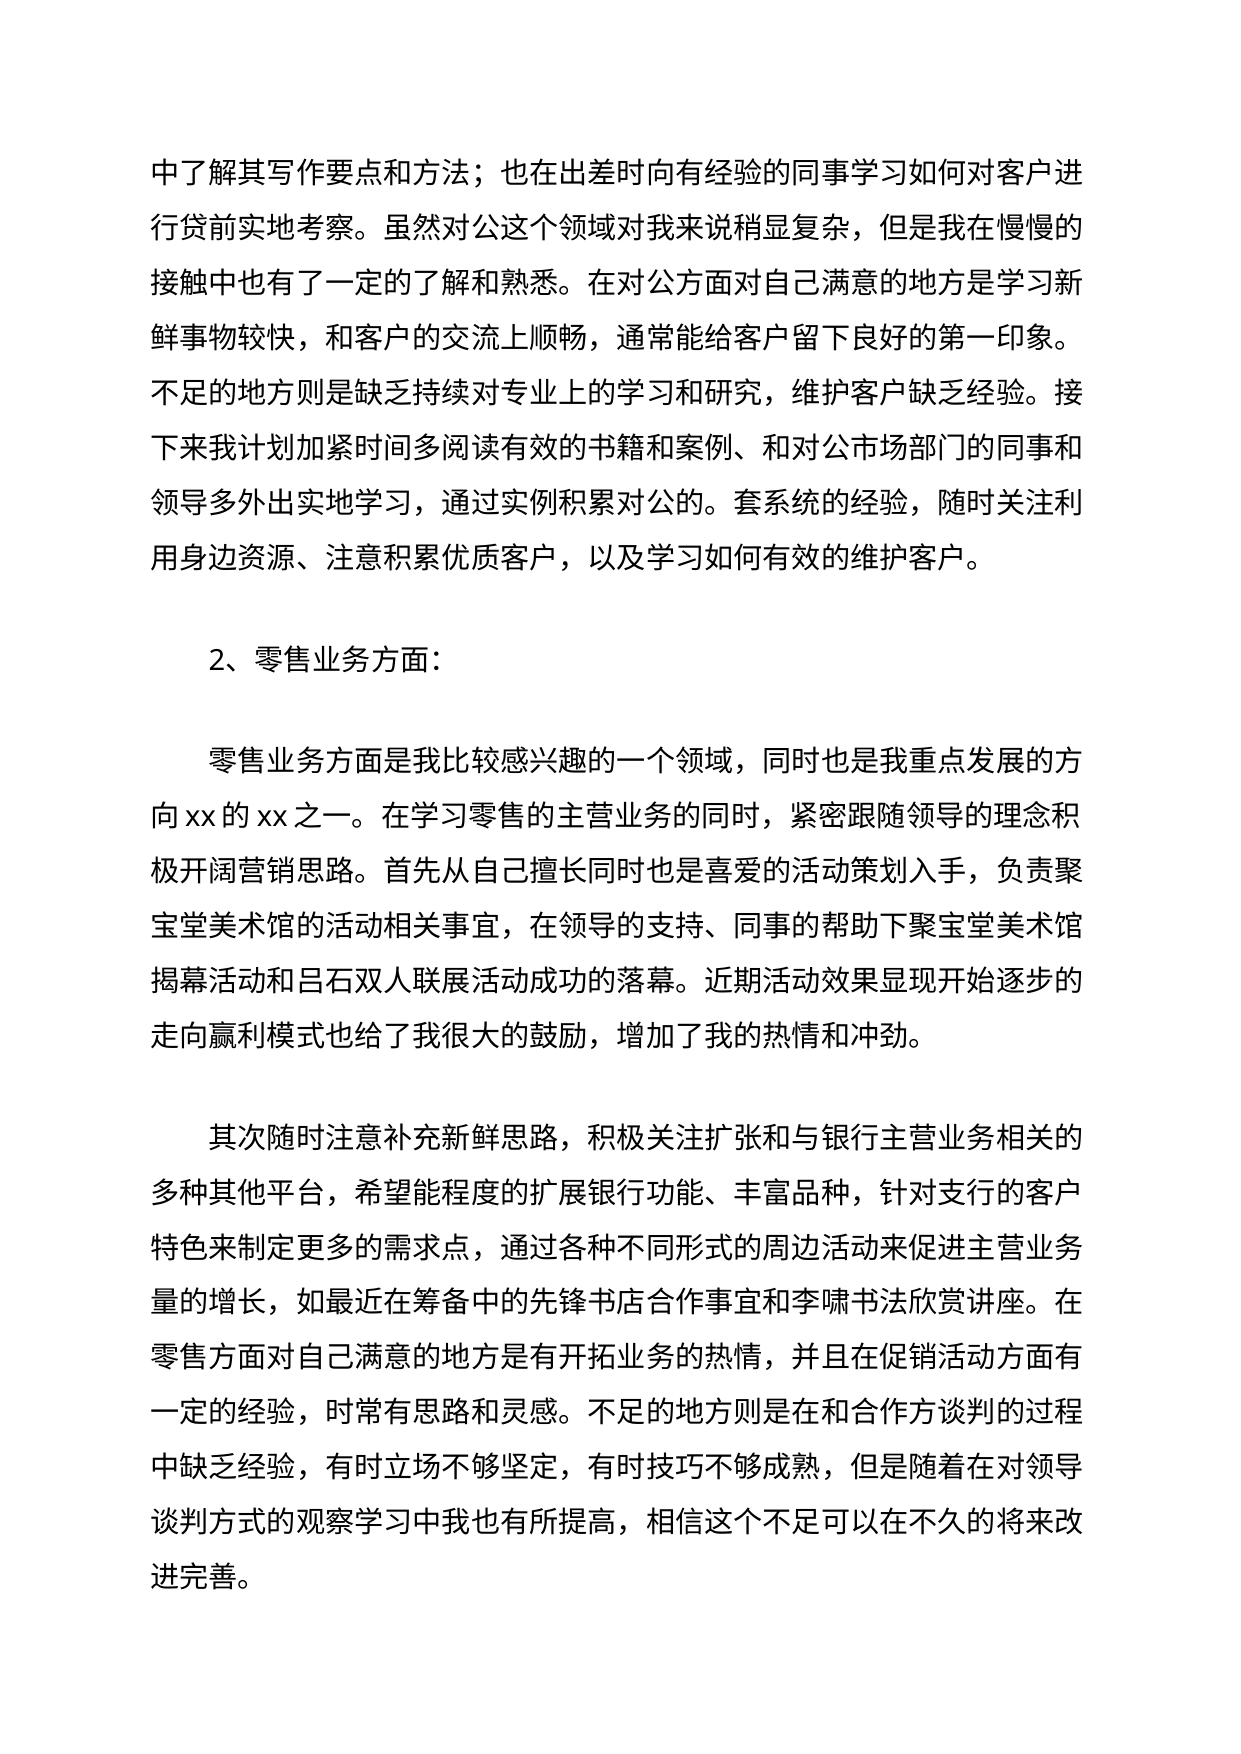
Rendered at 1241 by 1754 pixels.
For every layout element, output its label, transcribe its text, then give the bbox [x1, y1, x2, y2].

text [150, 150, 1090, 577]
text 2、零售业务方面： [150, 636, 1090, 678]
text 零售业务方面是我比较感兴趣的一个领域，同时也是我重点发展的方向xx的xx之一。在学习零售的主营业务的同时，紧密跟随领导的理念积极开阔营销思路。首先从自己擅长同时也是喜爱的活动策划入手，负责聚宝堂美术馆的活动相关事宜，在领导的支持、同事的帮助下聚宝堂美术馆揭幕活动和吕石双人联展活动成功的落幕。近期活动效果显现开始逐步的走向赢利模式也给了我很大的鼓励，增加了我的热情和冲劲。 [150, 738, 1090, 1055]
text 其次随时注意补充新鲜思路，积极关注扩张和与银行主营业务相关的多种其他平台，希望能程度的扩展银行功能、丰富品种，针对支行的客户特色来制定更多的需求点，通过各种不同形式的周边活动来促进主营业务量的增长，如最近在筹备中的先锋书店合作事宜和李啸书法欣赏讲座。在零售方面对自己满意的地方是有开拓业务的热情，并且在促销活动方面有一定的经验，时常有思路和灵感。不足的地方则是在和合作方谈判的过程中缺乏经验，有时立场不够坚定，有时技巧不够成熟，但是随着在对领导谈判方式的观察学习中我也有所提高，相信这个不足可以在不久的将来改进完善。 [150, 1114, 1090, 1596]
